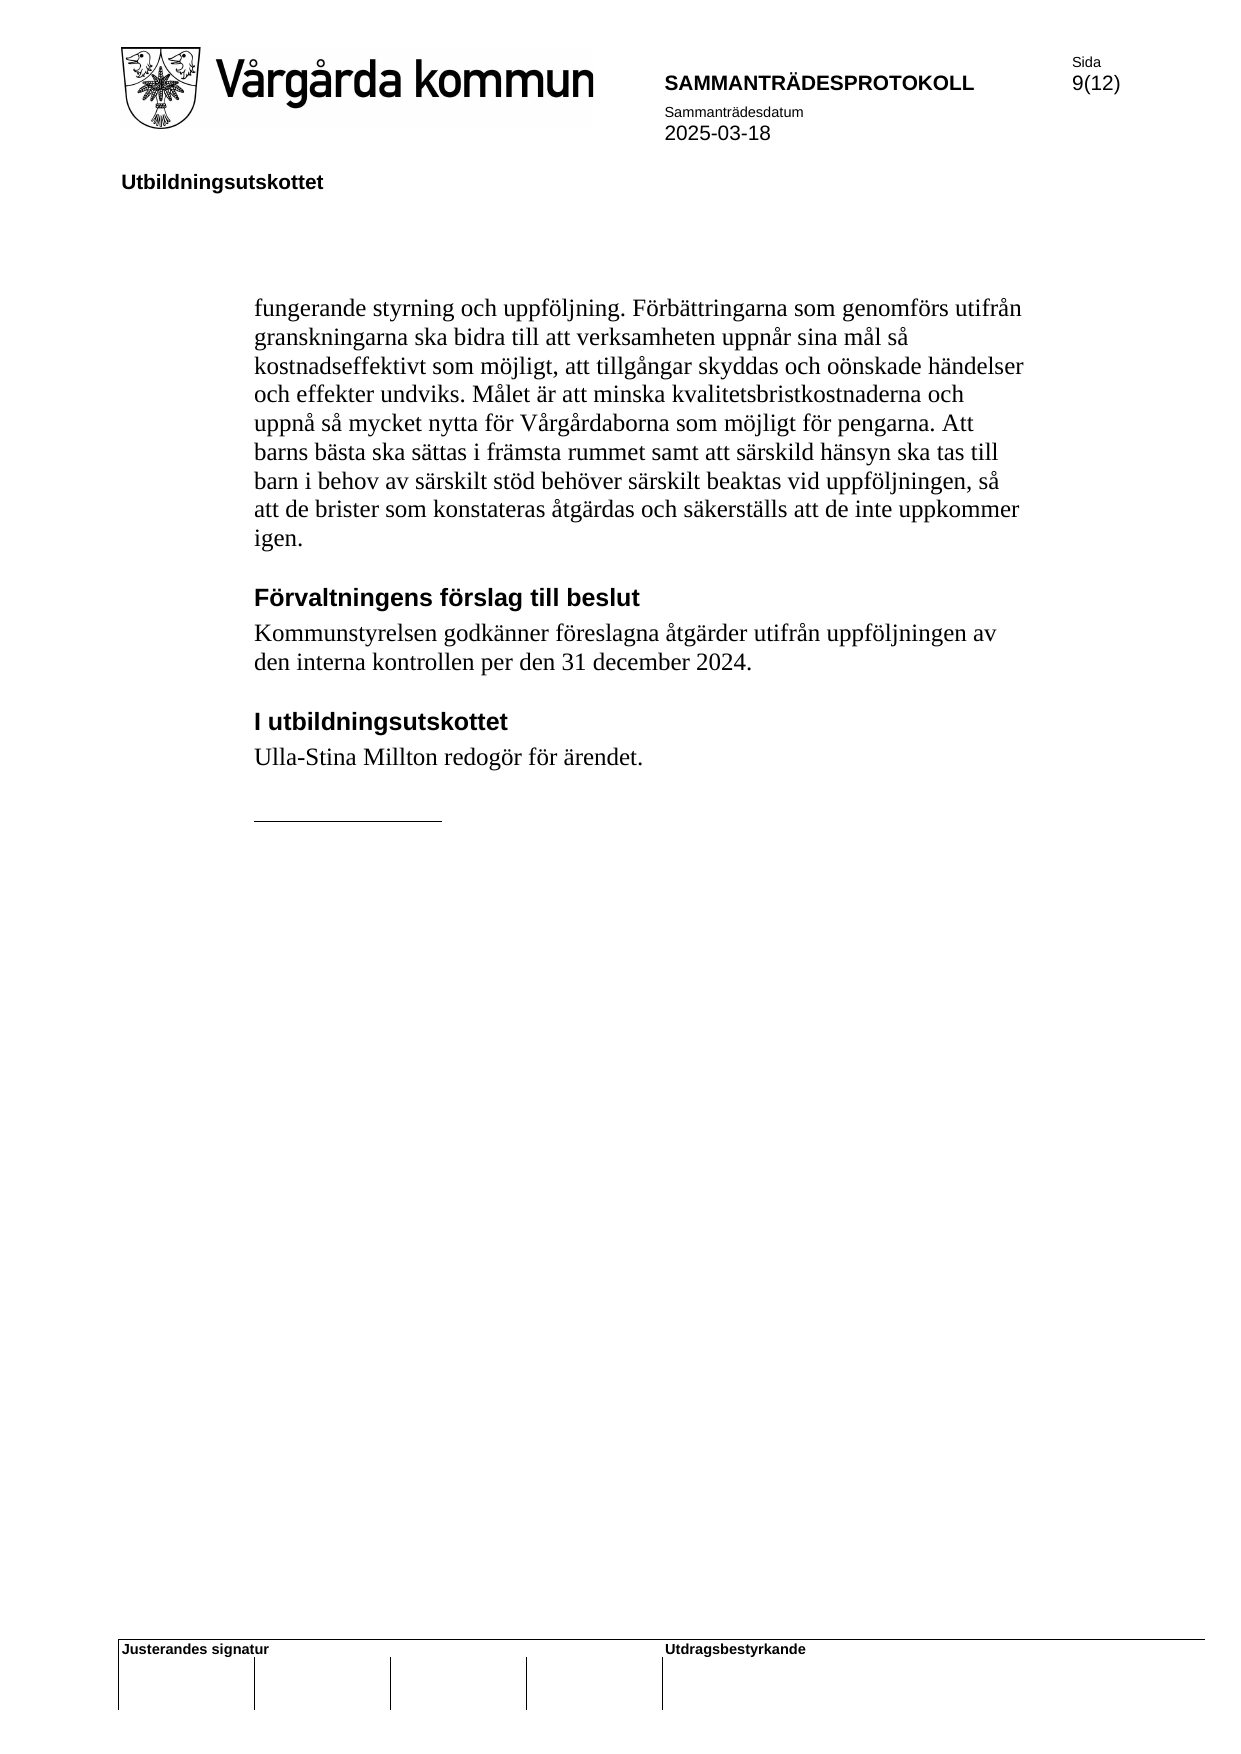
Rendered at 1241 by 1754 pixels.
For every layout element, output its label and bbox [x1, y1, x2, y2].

picture [121, 47, 594, 129]
